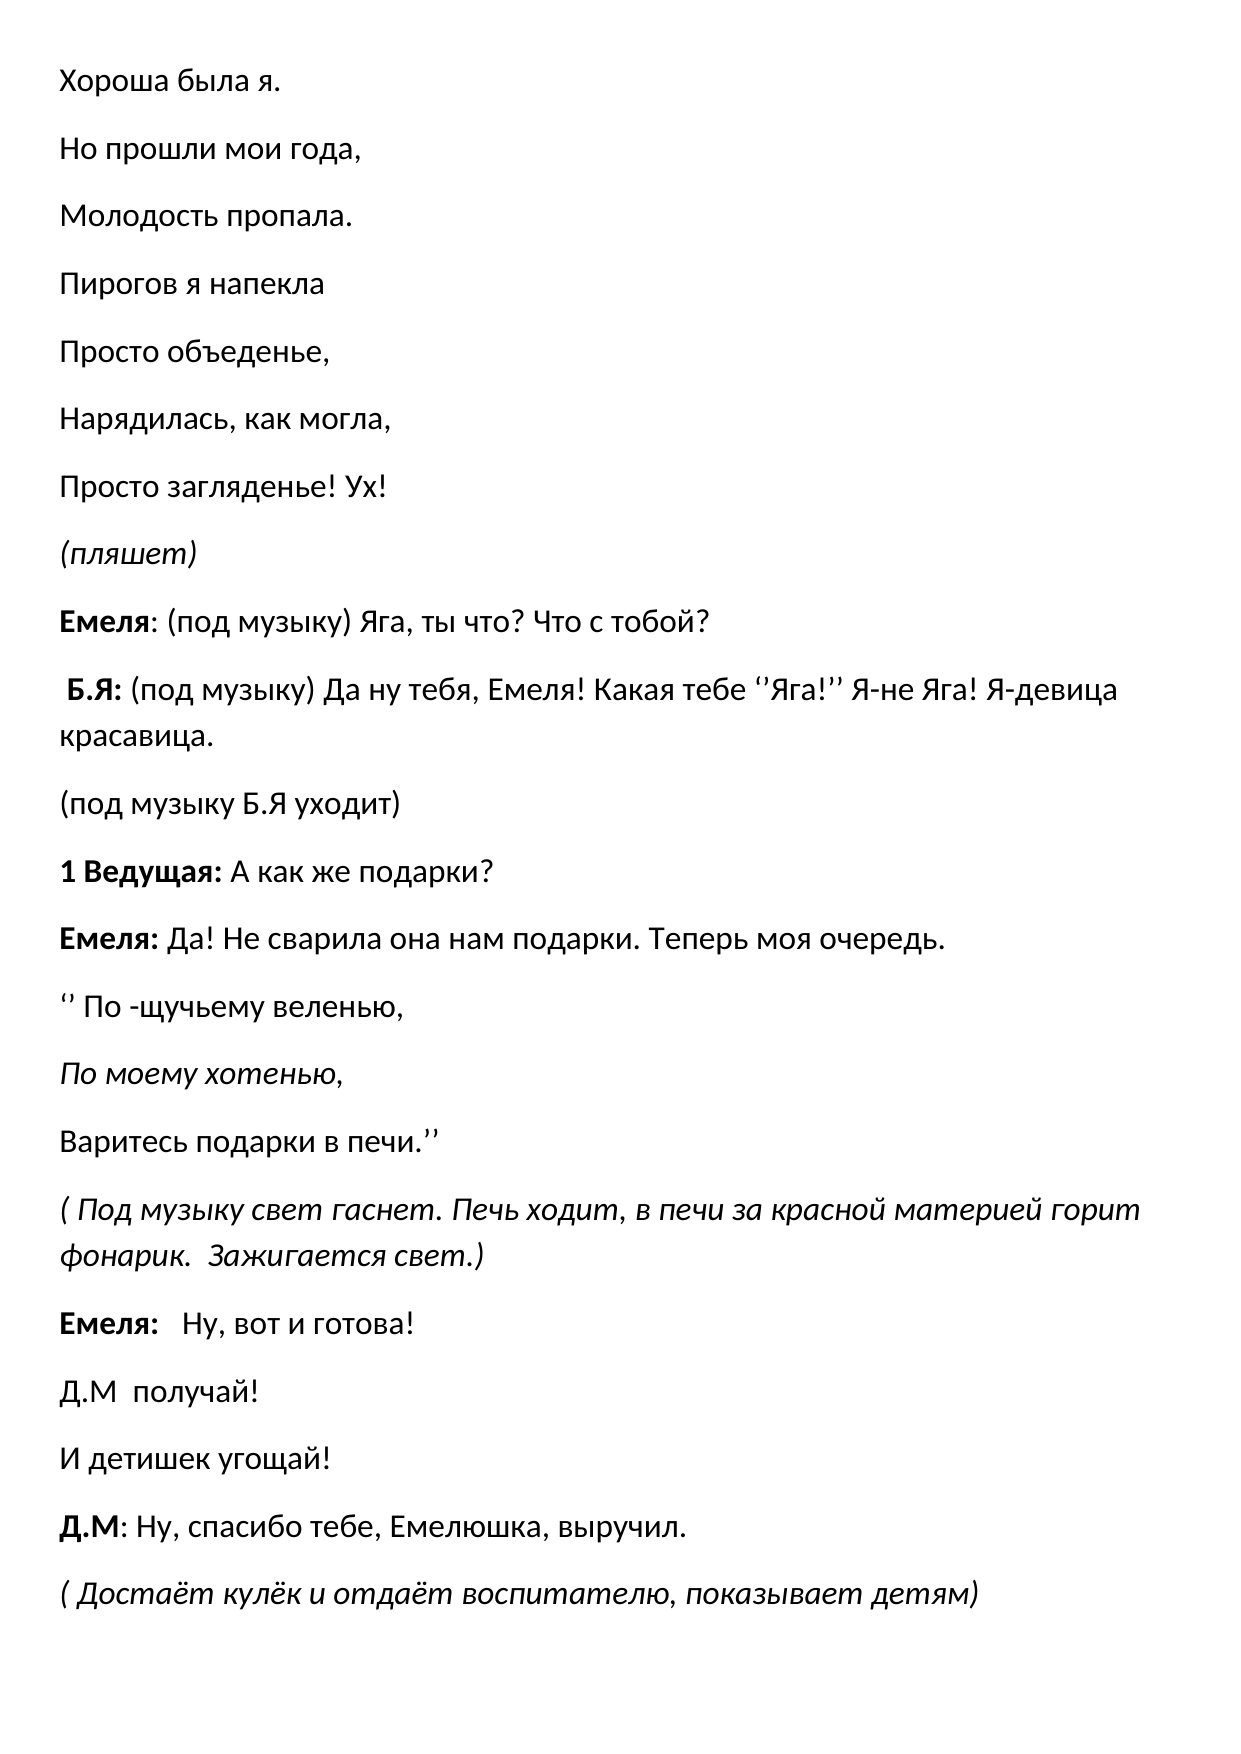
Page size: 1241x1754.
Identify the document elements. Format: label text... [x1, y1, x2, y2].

text Емеля: (под музыку) Яга, ты что? Что с тобой? [59, 600, 1152, 641]
text Б.Я: (под музыку) Да ну тебя, Емеля! Какая тебе ‘’Яга!’’ Я-не Яга! Я-девица красавица. [59, 668, 1152, 755]
text ‘’ По -щучьему веленью, [59, 985, 1152, 1026]
text Д.М: Ну, спасибо тебе, Емелюшка, выручил. [59, 1505, 1152, 1546]
text (под музыку Б.Я уходит) [59, 782, 1152, 823]
text Варитесь подарки в печи.’’ [59, 1120, 1152, 1161]
text Хороша была я. [59, 59, 1152, 100]
text И детишек угощай! [59, 1437, 1152, 1478]
text (пляшет) [59, 532, 1152, 573]
text Емеля: Да! Не сварила она нам подарки. Теперь моя очередь. [59, 917, 1152, 958]
text По моему хотенью, [59, 1052, 1152, 1093]
text Нарядилась, как могла, [59, 397, 1152, 438]
text Просто загляденье! Ух! [59, 465, 1152, 506]
text Д.М получай! [59, 1369, 1152, 1410]
text Пирогов я напекла [59, 262, 1152, 303]
text Просто объеденье, [59, 329, 1152, 370]
text ( Достаёт кулёк и отдаёт воспитателю, показывает детям) [59, 1572, 1152, 1613]
text 1 Ведущая: А как же подарки? [59, 849, 1152, 890]
text ( Под музыку свет гаснет. Печь ходит, в печи за красной материей горит фонарик. Зажигается свет.) [59, 1188, 1152, 1275]
text Емеля: Ну, вот и готова! [59, 1302, 1152, 1343]
text Но прошли мои года, [59, 127, 1152, 167]
text Молодость пропала. [59, 194, 1152, 235]
